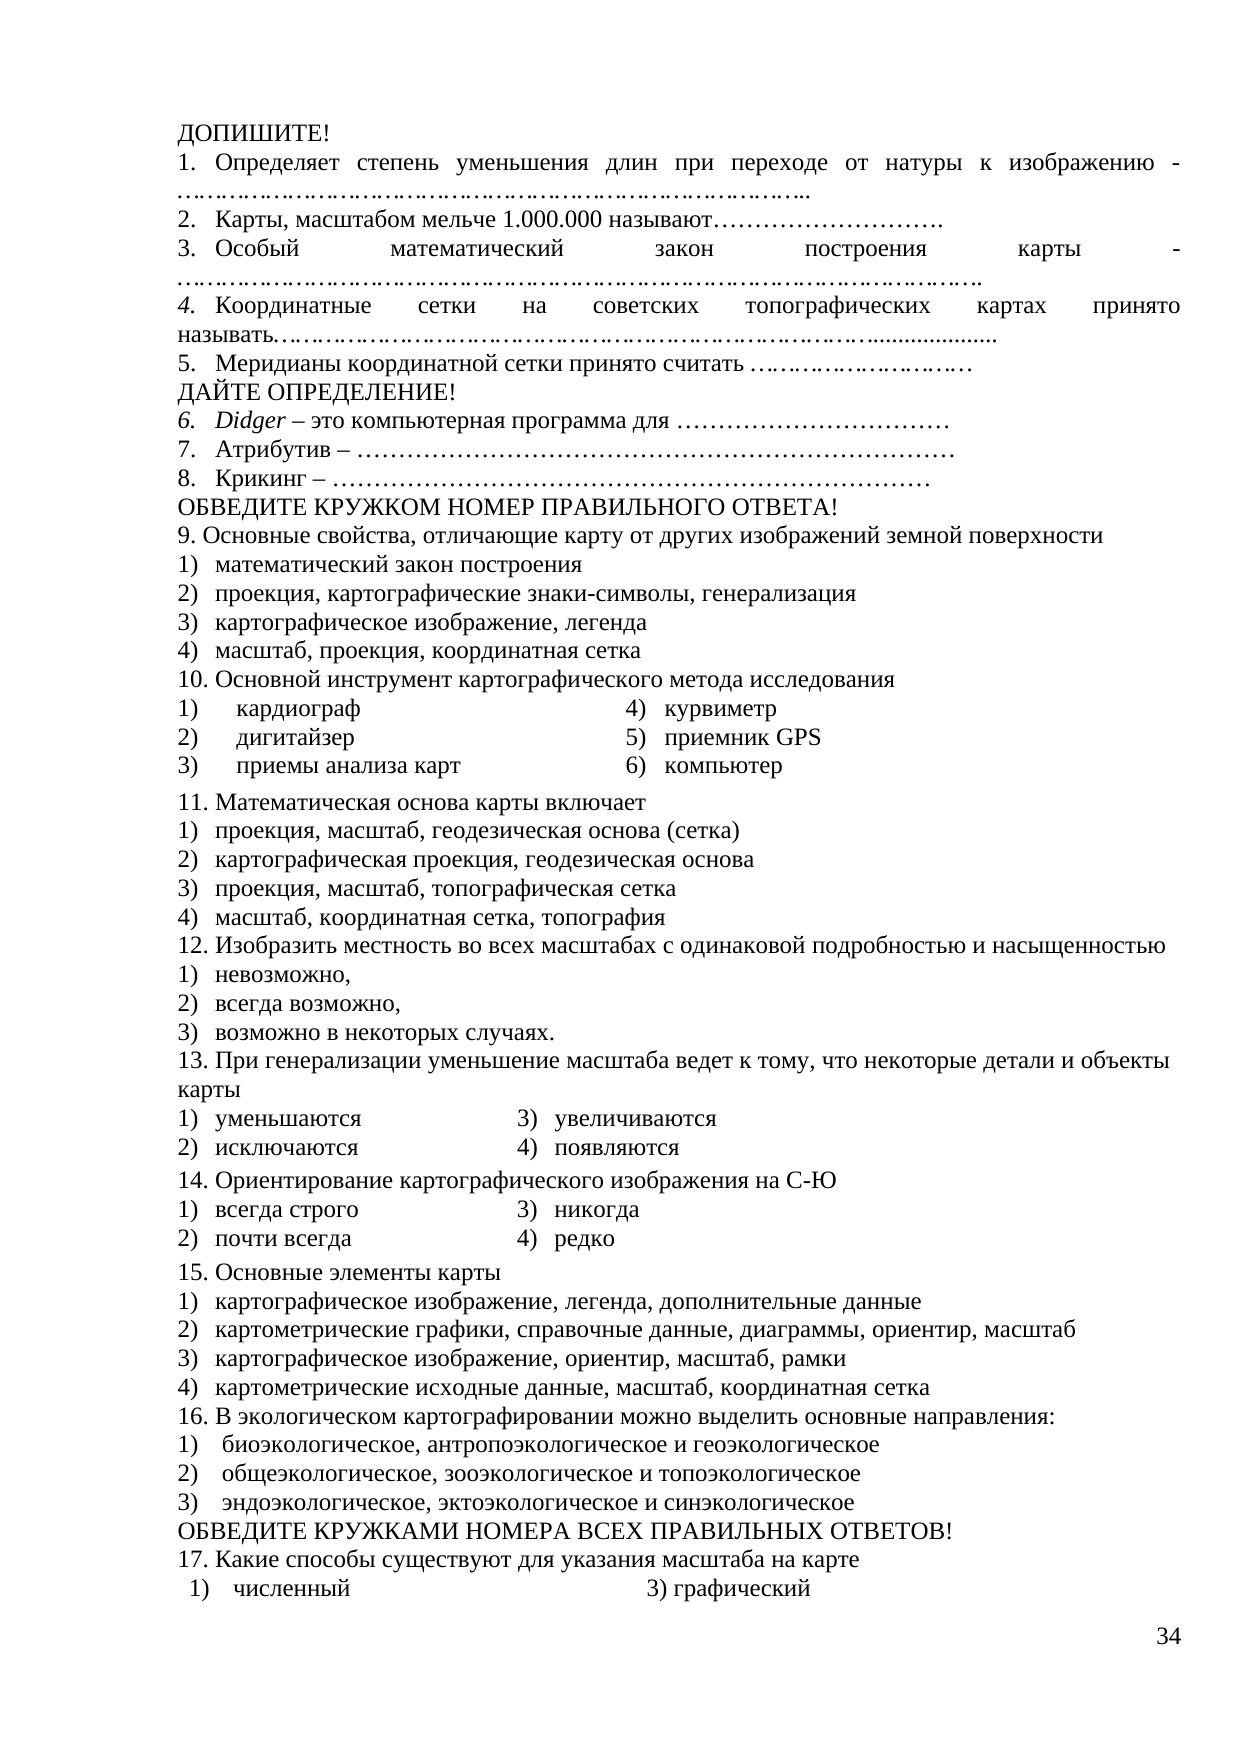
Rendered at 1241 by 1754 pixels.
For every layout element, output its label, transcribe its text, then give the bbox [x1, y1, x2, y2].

list Меридианы координатной сетки принято считать ………………………… [177, 348, 1181, 377]
text 12. Изобразить местность во всех масштабах с одинаковой подробностью и насыщенностью [177, 930, 1181, 959]
title Дайте определение! [177, 377, 1181, 406]
table_header никогда редко [505, 1194, 889, 1257]
list картографическое изображение, легенда [177, 607, 1181, 636]
table_header кардиограф дигитайзер приемы анализа карт [166, 693, 614, 787]
list масштаб, координатная сетка, топография [177, 902, 1181, 930]
title Крикинг – ……………………………………………………………… [177, 463, 1181, 492]
list картографическое изображение, ориентир, масштаб, рамки [177, 1343, 1181, 1372]
title 10. Основной инструмент картографического метода исследования [177, 664, 1181, 693]
list Определяет степень уменьшения длин при переходе от натуры к изображению - ………………………………………………………………………….. [177, 147, 1181, 204]
list невозможно, [177, 959, 1181, 988]
text 11. Математическая основа карты включает [177, 787, 1181, 815]
list Особый математический закон построения карты - ………………………………………………………………………………………………. [177, 233, 1181, 291]
list проекция, масштаб, топографическая сетка [177, 873, 1181, 902]
list математический закон построения [177, 549, 1181, 578]
list картографическая проекция, геодезическая основа [177, 844, 1181, 873]
text 9. Основные свойства, отличающие карту от других изображений земной поверхности [177, 521, 1181, 549]
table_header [177, 1573, 635, 1621]
list картографическое изображение, легенда, дополнительные данные [177, 1286, 1181, 1314]
title Обведите кружком номер правильного ответа! [177, 492, 1181, 521]
text 14. Ориентирование картографического изображения на С-Ю [177, 1166, 1181, 1194]
text 13. При генерализации уменьшение масштаба ведет к тому, что некоторые детали и объекты карты [177, 1045, 1181, 1103]
table_header всегда строго почти всегда [166, 1194, 505, 1257]
list Карты, масштабом мельче 1.000.000 называют………………………. [177, 204, 1181, 233]
title Допишите! [177, 118, 1181, 147]
text 15. Основные элементы карты [177, 1257, 1181, 1286]
list возможно в некоторых случаях. [177, 1017, 1181, 1045]
list Didger – это компьютерная программа для …………………………… [177, 406, 1181, 434]
list эндоэкологическое, эктоэкологическое и синэкологическое [177, 1487, 1181, 1516]
table_header уменьшаются исключаются [166, 1103, 506, 1166]
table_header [635, 1573, 1063, 1621]
list общеэкологическое, зооэкологическое и топоэкологическое [177, 1458, 1181, 1487]
list проекция, масштаб, геодезическая основа (сетка) [177, 815, 1181, 844]
table_header курвиметр приемник GPS компьютер [614, 693, 1048, 787]
text Обведите кружками номера всех правильных ответов! [177, 1516, 1181, 1544]
list биоэкологическое, антропоэкологическое и геоэкологическое [177, 1429, 1181, 1458]
list масштаб, проекция, координатная сетка [177, 636, 1181, 664]
list проекция, картографические знаки-символы, генерализация [177, 578, 1181, 607]
list Координатные сетки на советских топографических картах принято называть……………………………………………………………………….................... [177, 291, 1181, 348]
list картометрические исходные данные, масштаб, координатная сетка [177, 1372, 1181, 1401]
text 16. В экологическом картографировании можно выделить основные направления: [177, 1401, 1181, 1429]
list картометрические графики, справочные данные, диаграммы, ориентир, масштаб [177, 1314, 1181, 1343]
table_header увеличиваются появляются [506, 1103, 1067, 1166]
list всегда возможно, [177, 988, 1181, 1017]
title Атрибутив – ……………………………………………………………… [177, 434, 1181, 463]
text 17. Какие способы существуют для указания масштаба на карте [177, 1544, 1181, 1573]
